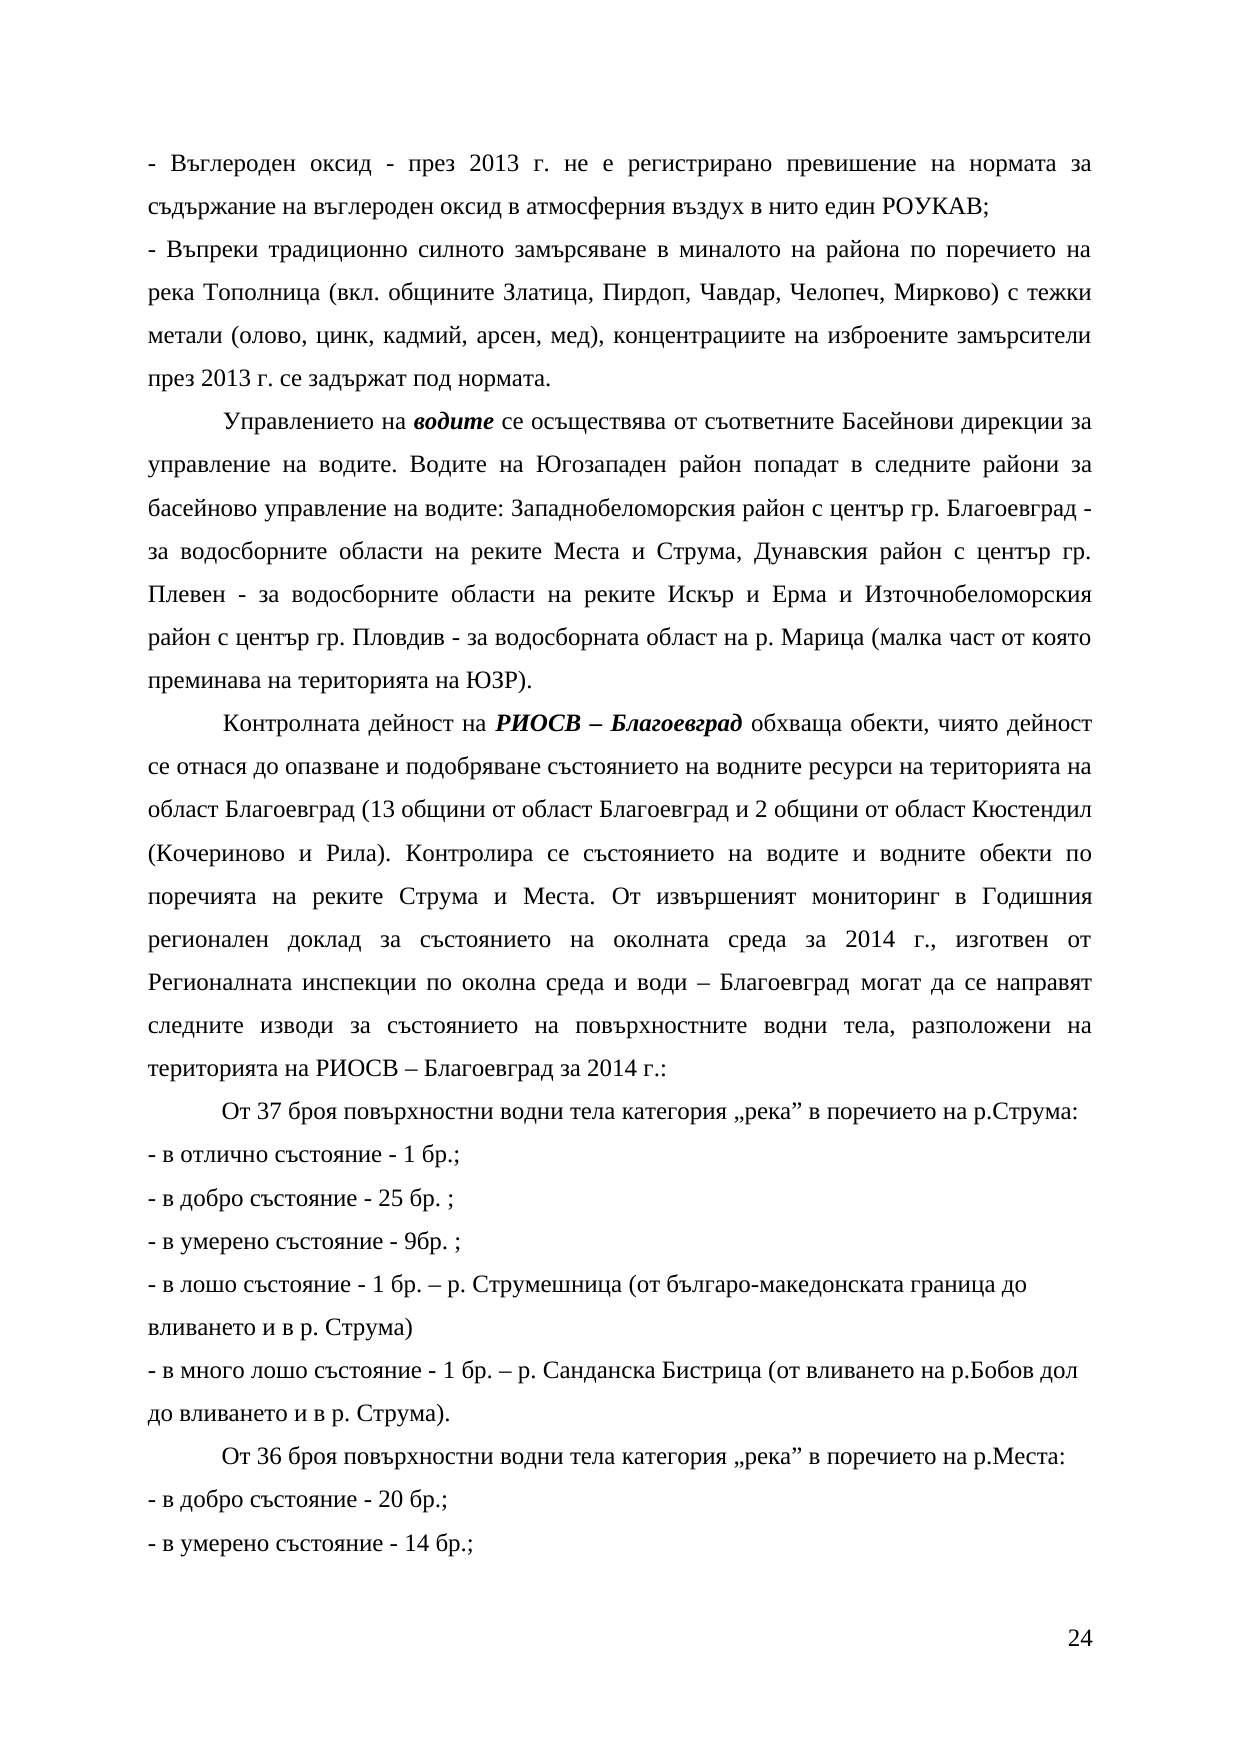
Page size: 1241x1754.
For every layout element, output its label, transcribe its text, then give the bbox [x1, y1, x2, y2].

text - в добро състояние - 25 бр. ; [148, 1183, 1093, 1211]
text - в умерено състояние - 14 бр.; [148, 1528, 1093, 1556]
text - в много лошо състояние - 1 бр. – р. Санданска Бистрица (от вливането на р.Бобов дол до вливането и в р. Струма). [148, 1355, 1093, 1427]
text От 37 броя повърхностни водни тела категория „река” в поречието на р.Струма: [148, 1096, 1093, 1125]
text - Въглероден оксид - през 2013 г. не е регистрирано превишение на нормата за съдържание на въглероден оксид в атмосферния въздух в нито един РОУКАВ; [148, 148, 1093, 219]
text От 36 броя повърхностни водни тела категория „река” в поречието на р.Места: [148, 1441, 1093, 1470]
text - в лошо състояние - 1 бр. – р. Струмешница (от българо-македонската граница до вливането и в р. Струма) [148, 1269, 1093, 1341]
text - Въпреки традиционно силното замърсяване в миналото на района по поречието на река Тополница (вкл. общините Златица, Пирдоп, Чавдар, Челопеч, Мирково) с тежки метали (олово, цинк, кадмий, арсен, мед), концентрациите на изброените замърсители през 2013 г. се задържат под нормата. [148, 234, 1093, 392]
text - в отлично състояние - 1 бр.; [148, 1139, 1093, 1168]
text - в умерено състояние - 9бр. ; [148, 1226, 1093, 1254]
text Управлението на водите се осъществява от съответните Басейнови дирекции за управление на водите. Водите на Югозападен район попадат в следните райони за басейново управление на водите: Западнобеломорския район с център гр. Благоевград - за водосборните области на реките Места и Струма, Дунавския район с център гр. Плевен - за водосборните области на реките Искър и Ерма и Източнобеломорския район с център гр. Пловдив - за водосборната област на р. Марица (малка част от която преминава на територията на ЮЗР). [148, 406, 1093, 694]
text - в добро състояние - 20 бр.; [148, 1484, 1093, 1513]
text Контролната дейност на РИОСВ – Благоевград обхваща обекти, чиято дейност се отнася до опазване и подобряване състоянието на водните ресурси на територията на област Благоевград (13 общини от област Благоевград и 2 общини от област Кюстендил (Кочериново и Рила). Контролира се състоянието на водите и водните обекти по поречията на реките Струма и Места. От извършеният мониторинг в Годишния регионален доклад за състоянието на околната среда за 2014 г., изготвен от Регионалната инспекции по околна среда и води – Благоевград могат да се направят следните изводи за състоянието на повърхностните водни тела, разположени на територията на РИОСВ – Благоевград за 2014 г.: [148, 708, 1093, 1082]
